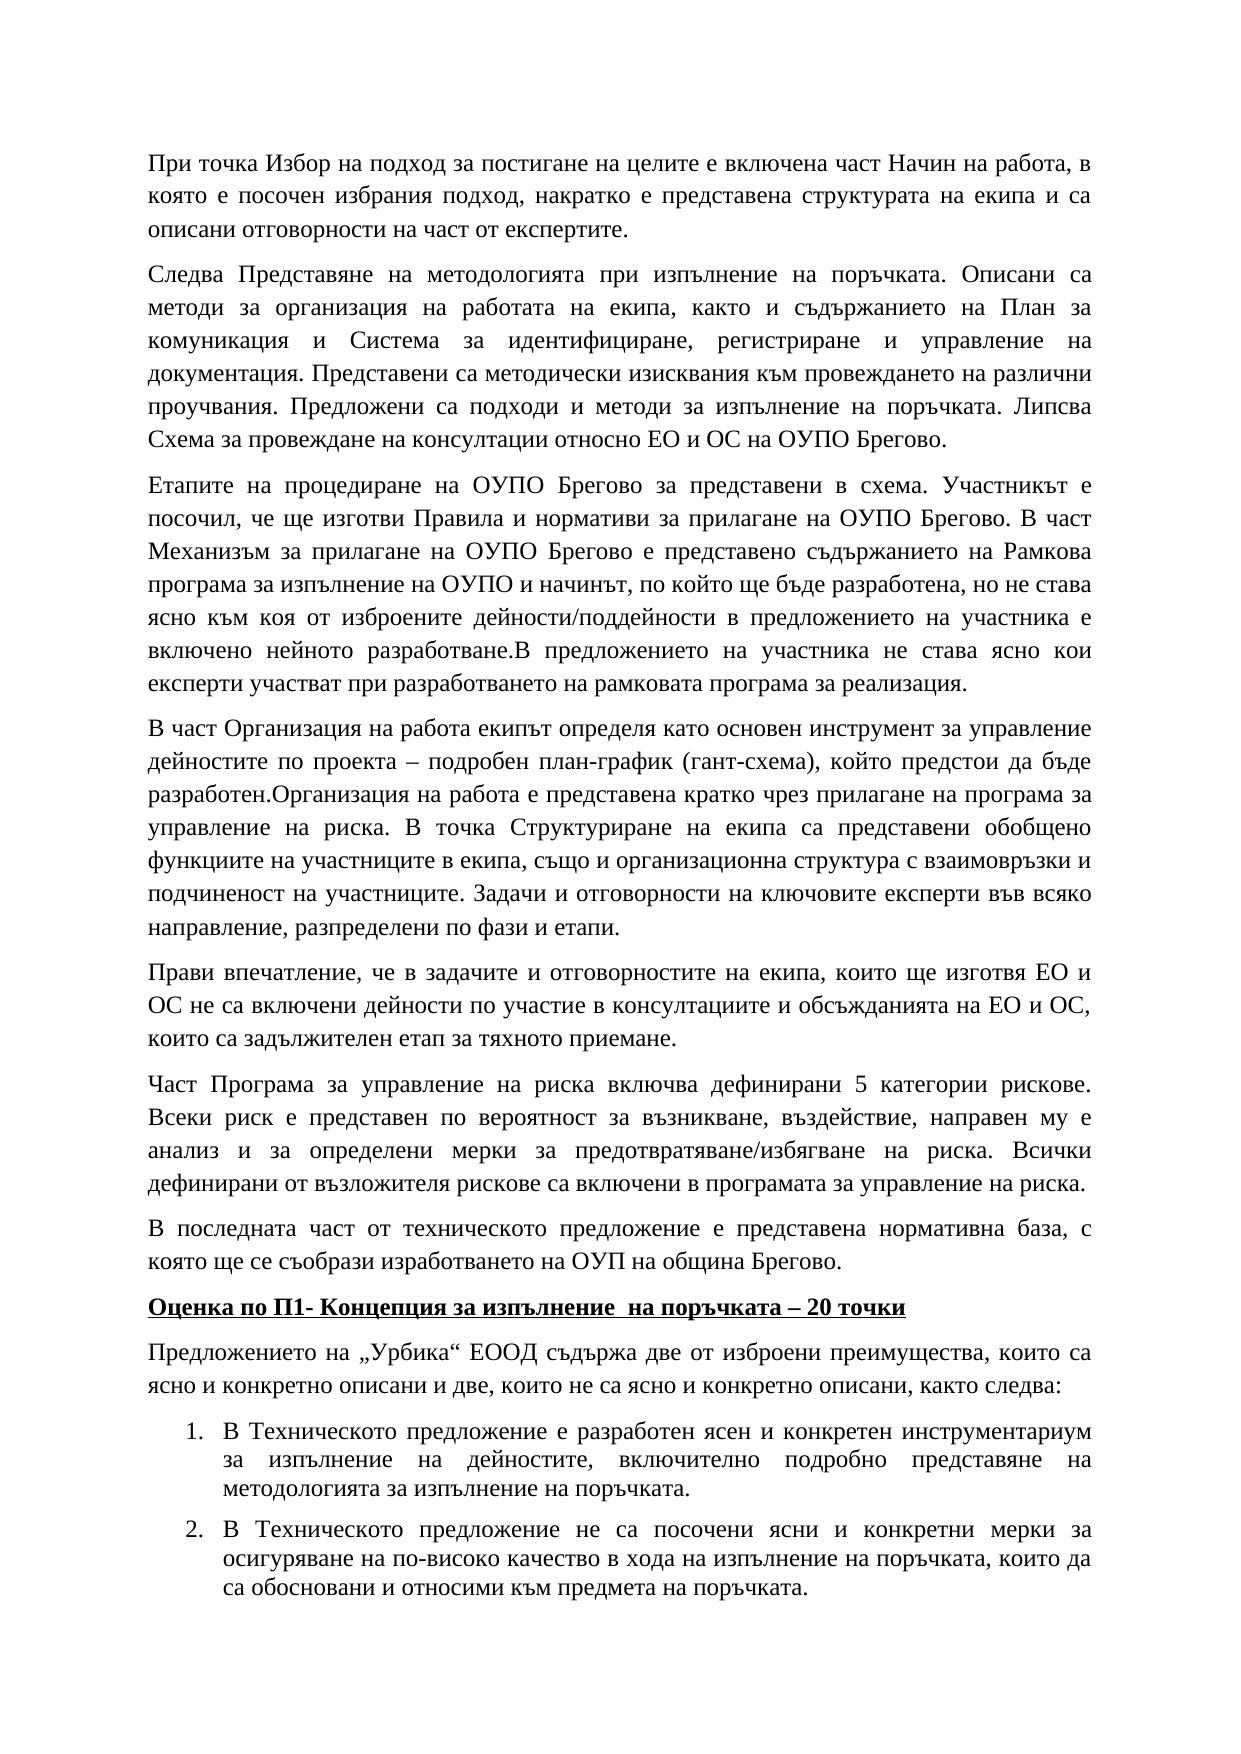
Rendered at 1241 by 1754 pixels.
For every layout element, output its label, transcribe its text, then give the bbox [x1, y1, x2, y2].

text При точка Избор на подход за постигане на целите е включена част Начин на работа, в която е посочен избрания подход, накратко е представена структурата на екипа и са описани отговорности на част от експертите. [148, 148, 1093, 242]
text Прави впечатление, че в задачите и отговорностите на екипа, които ще изготвя ЕО и ОС не са включени дейности по участие в консултациите и обсъжданията на ЕО и ОС, които са задължителен етап за тяхното приемане. [148, 957, 1093, 1052]
text В част Организация на работа екипът определя като основен инструмент за управление дейностите по проекта – подробен план-график (гант-схема), който предстои да бъде разработен.Организация на работа е представена кратко чрез прилагане на програма за управление на риска. В точка Структуриране на екипа са представени обобщено функциите на участниците в екипа, също и организационна структура с взаимовръзки и подчиненост на участниците. Задачи и отговорности на ключовите експерти във всяко направление, разпределени по фази и етапи. [148, 713, 1093, 940]
text В последната част от техническото предложение е представена нормативна база, с която ще се съобрази изработването на ОУП на община Брегово. [148, 1213, 1093, 1275]
text Оценка по П1- Концепция за изпълнение на поръчката – 20 точки [148, 1292, 1093, 1321]
text Следва Представяне на методологията при изпълнение на поръчката. Описани са методи за организация на работата на екипа, както и съдържанието на План за комуникация и Система за идентифициране, регистриране и управление на документация. Представени са методически изисквания към провеждането на различни проучвания. Предложени са подходи и методи за изпълнение на поръчката. Липсва Схема за провеждане на консултации относно ЕО и ОС на ОУПО Брегово. [148, 259, 1093, 453]
text Предложението на „Урбика“ ЕООД съдържа две от изброени преимущества, които са ясно и конкретно описани и две, които не са ясно и конкретно описани, както следва: [148, 1337, 1093, 1399]
text Етапите на процедиране на ОУПО Брегово за представени в схема. Участникът е посочил, че ще изготви Правила и нормативи за прилагане на ОУПО Брегово. В част Механизъм за прилагане на ОУПО Брегово е представено съдържанието на Рамкова програма за изпълнение на ОУПО и начинът, по който ще бъде разработена, но не става ясно към коя от изброените дейности/поддейности в предложението на участника е включено нейното разработване.В предложението на участника не става ясно кои експерти участват при разработването на рамковата програма за реализация. [148, 470, 1093, 697]
text Част Програма за управление на риска включва дефинирани 5 категории рискове. Всеки риск е представен по вероятност за възникване, въздействие, направен му е анализ и за определени мерки за предотвратяване/избягване на риска. Всички дефинирани от възложителя рискове са включени в програмата за управление на риска. [148, 1069, 1093, 1196]
list В Техническото предложение е разработен ясен и конкретен инструментариум за изпълнение на дейностите, включително подробно представяне на методологията за изпълнение на поръчката. [185, 1416, 1093, 1502]
list В Техническото предложение не са посочени ясни и конкретни мерки за осигуряване на по-високо качество в хода на изпълнение на поръчката, които да са обосновани и относими към предмета на поръчката. [185, 1514, 1093, 1601]
